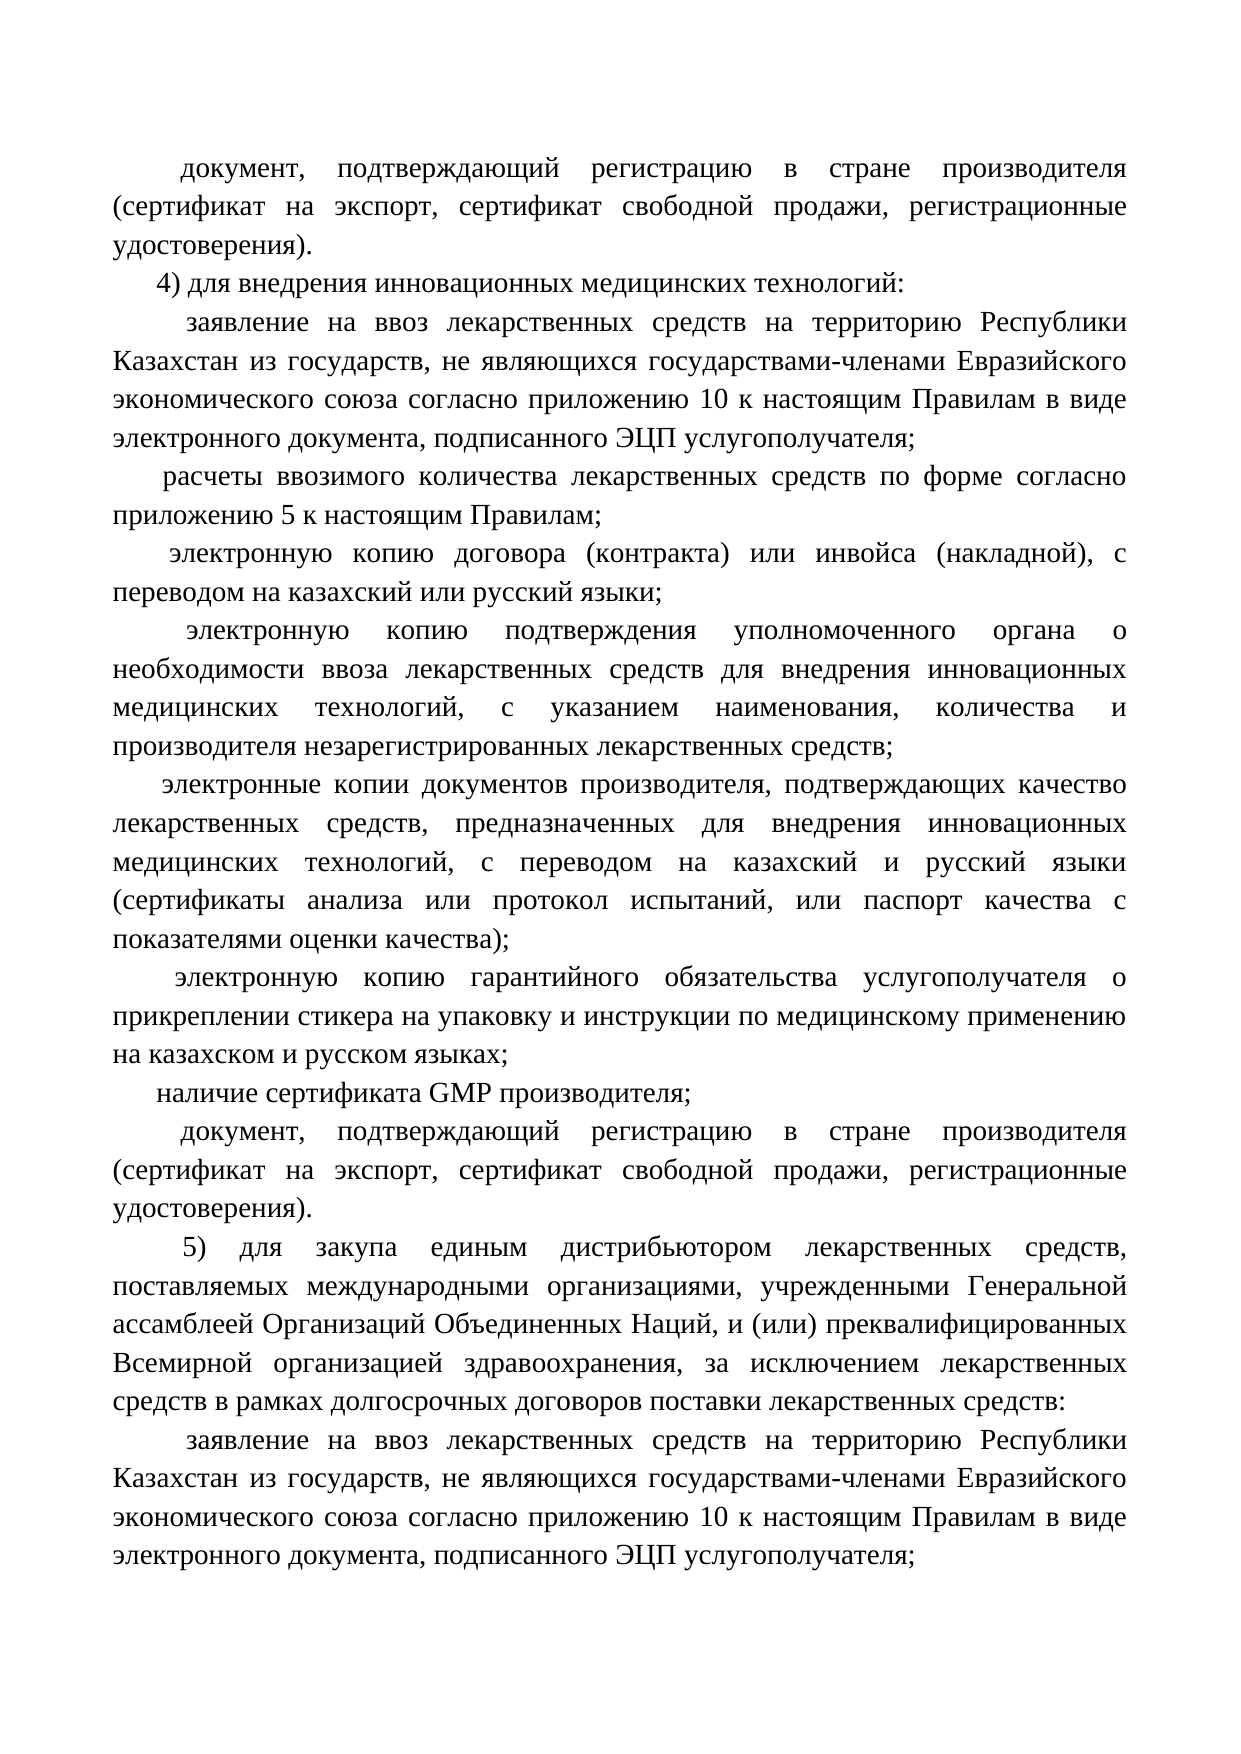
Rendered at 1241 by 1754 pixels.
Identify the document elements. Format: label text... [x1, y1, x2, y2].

text электронную копию подтверждения уполномоченного органа о необходимости ввоза лекарственных средств для внедрения инновационных медицинских технологий, с указанием наименования, количества и производителя незарегистрированных лекарственных средств; [112, 612, 1128, 762]
text электронную копию гарантийного обязательства услугополучателя о прикреплении стикера на упаковку и инструкции по медицинскому применению на казахском и русском языках; [112, 959, 1128, 1070]
text документ, подтверждающий регистрацию в стране производителя (сертификат на экспорт, сертификат свободной продажи, регистрационные удостоверения). [112, 150, 1128, 261]
text наличие сертификата GMP производителя; [112, 1075, 1128, 1108]
text расчеты ввозимого количества лекарственных средств по форме согласно приложению 5 к настоящим Правилам; [112, 458, 1128, 530]
text документ, подтверждающий регистрацию в стране производителя (сертификат на экспорт, сертификат свободной продажи, регистрационные удостоверения). [112, 1113, 1128, 1224]
text заявление на ввоз лекарственных средств на территорию Республики Казахстан из государств, не являющихся государствами-членами Евразийского экономического союза согласно приложению 10 к настоящим Правилам в виде электронного документа, подписанного ЭЦП услугополучателя; [112, 304, 1128, 453]
text электронную копию договора (контракта) или инвойса (накладной), с переводом на казахский или русский языки; [112, 535, 1128, 607]
text 5) для закупа единым дистрибьютором лекарственных средств, поставляемых международными организациями, учрежденными Генеральной ассамблеей Организаций Объединенных Наций, и (или) преквалифицированных Всемирной организацией здравоохранения, за исключением лекарственных средств в рамках долгосрочных договоров поставки лекарственных средств: [112, 1229, 1128, 1417]
text заявление на ввоз лекарственных средств на территорию Республики Казахстан из государств, не являющихся государствами-членами Евразийского экономического союза согласно приложению 10 к настоящим Правилам в виде электронного документа, подписанного ЭЦП услугополучателя; [112, 1422, 1128, 1571]
text 4) для внедрения инновационных медицинских технологий: [112, 266, 1128, 299]
text электронные копии документов производителя, подтверждающих качество лекарственных средств, предназначенных для внедрения инновационных медицинских технологий, с переводом на казахский и русский языки (сертификаты анализа или протокол испытаний, или паспорт качества с показателями оценки качества); [112, 767, 1128, 954]
